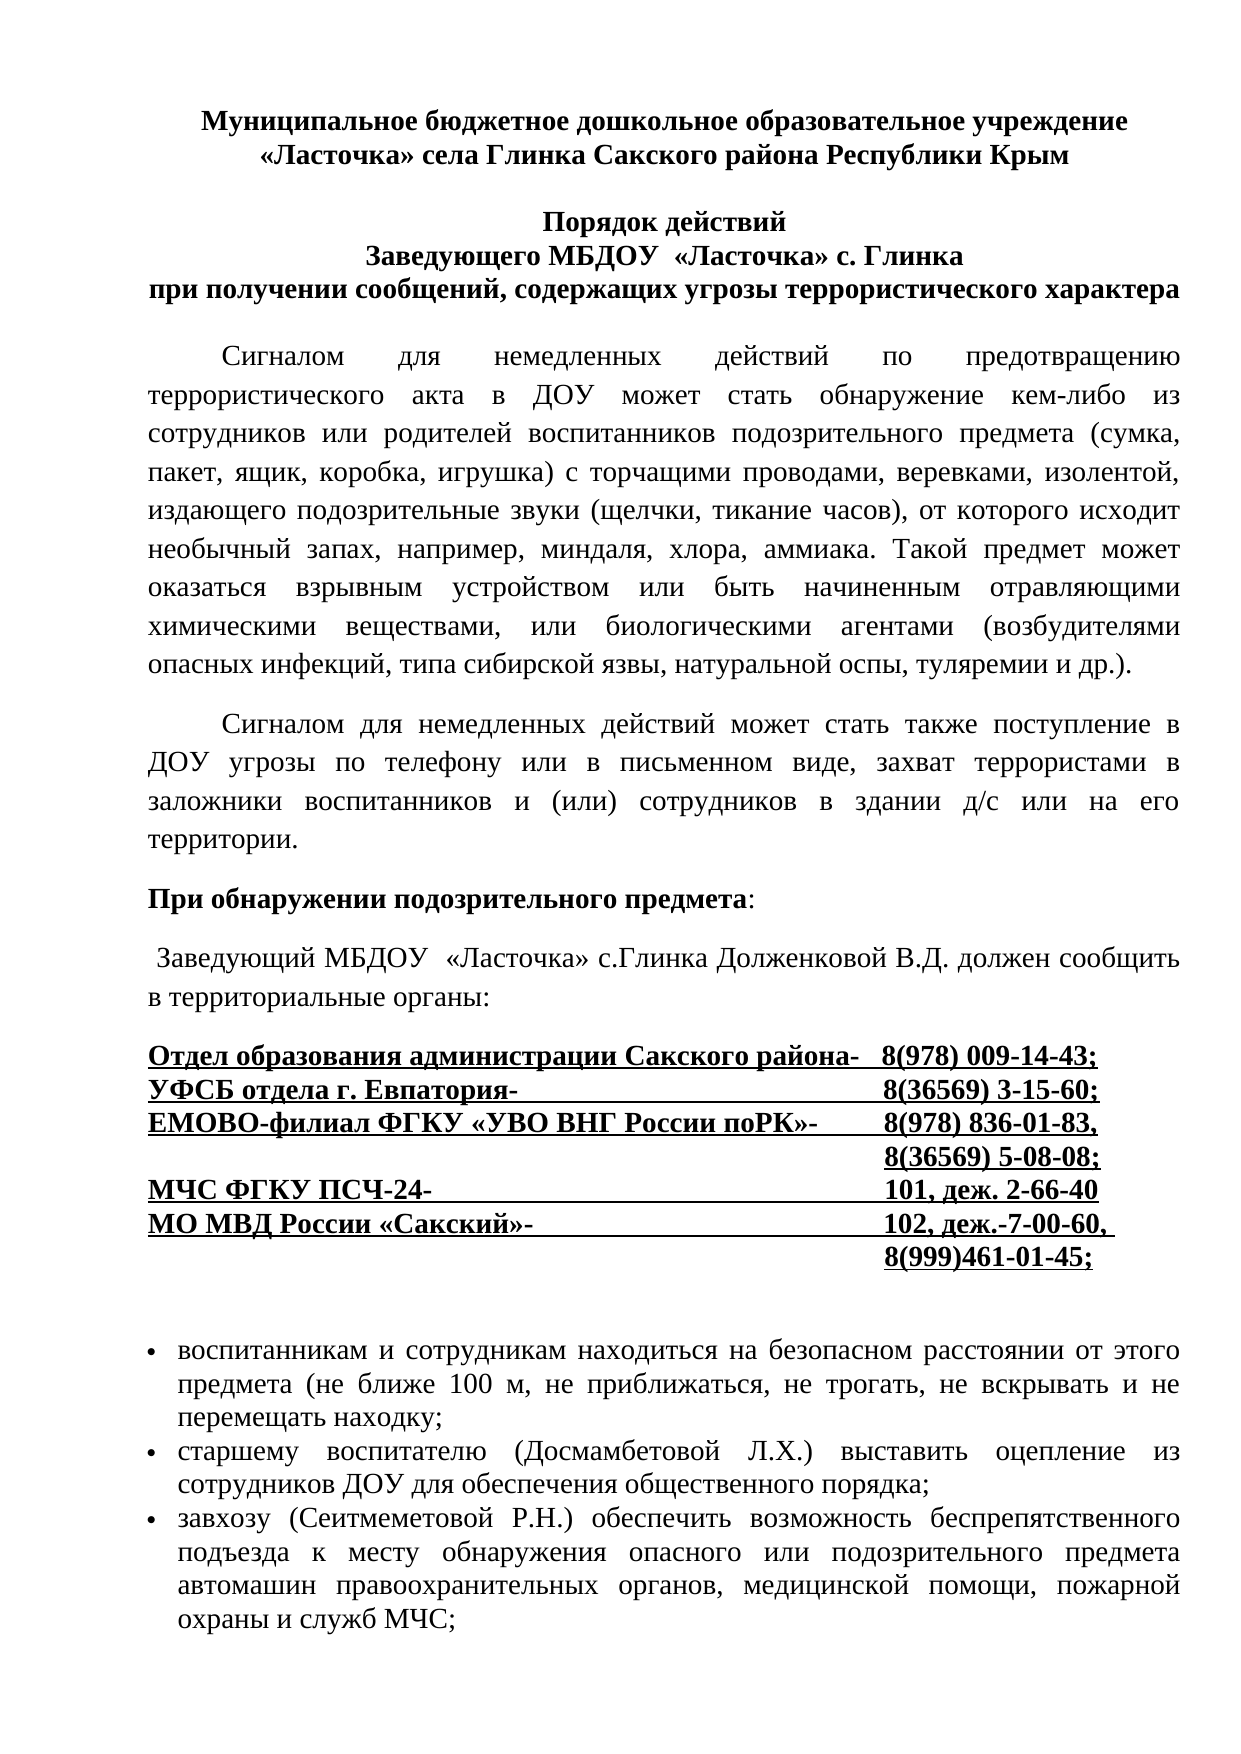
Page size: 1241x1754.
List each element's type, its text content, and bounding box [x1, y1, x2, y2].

text ЕМОВО-филиал ФГКУ «УВО ВНГ России поРК»- 8(978) 836-01-83, [148, 1105, 1181, 1139]
text 8(999)461-01-45; [148, 1239, 1181, 1273]
text Сигналом для немедленных действий по предотвращению террористического акта в ДОУ может стать обнаружение кем-либо из сотрудников или родителей воспитанников подозрительного предмета (сумка, пакет, ящик, коробка, игрушка) с торчащими проводами, веревками, изолентой, издающего подозрительные звуки (щелчки, тикание часов), от которого исходит необычный запах, например, миндаля, хлора, аммиака. Такой предмет может оказаться взрывным устройством или быть начиненным отравляющими химическими веществами, или биологическими агентами (возбудителями опасных инфекций, типа сибирской язвы, натуральной оспы, туляремии и др.). [148, 338, 1181, 680]
text Муниципальное бюджетное дошкольное образовательное учреждение «Ласточка» села Глинка Сакского района Республики Крым [148, 103, 1181, 171]
text при получении сообщений, содержащих угрозы террористического характера [148, 271, 1181, 305]
text При обнаружении подозрительного предмета: [148, 881, 1181, 914]
text Заведующий МБДОУ «Ласточка» с.Глинка Долженковой В.Д. должен сообщить в территориальные органы: [148, 940, 1181, 1012]
list завхозу (Сеитмеметовой Р.Н.) обеспечить возможность беспрепятственного подъезда к месту обнаружения опасного или подозрительного предмета автомашин правоохранительных органов, медицинской помощи, пожарной охраны и служб МЧС; [148, 1500, 1181, 1634]
text Порядок действий [148, 204, 1181, 238]
text Заведующего МБДОУ «Ласточка» с. Глинка [148, 238, 1181, 271]
list старшему воспитателю (Досмамбетовой Л.Х.) выставить оцепление из сотрудников ДОУ для обеспечения общественного порядка; [148, 1433, 1181, 1500]
text Сигналом для немедленных действий может стать также поступление в ДОУ угрозы по телефону или в письменном виде, захват террористами в заложники воспитанников и (или) сотрудников в здании д/с или на его территории. [148, 706, 1181, 855]
text УФСБ отдела г. Евпатория- 8(36569) 3-15-60; [148, 1072, 1181, 1105]
text 8(36569) 5-08-08; [148, 1139, 1181, 1172]
list воспитанникам и сотрудникам находиться на безопасном расстоянии от этого предмета (не ближе 100 м, не приближаться, не трогать, не вскрывать и не перемещать находку; [148, 1332, 1181, 1433]
text Отдел образования администрации Сакского района- 8(978) 009-14-43; [148, 1038, 1181, 1072]
text МО МВД России «Сакский»- 102, деж.-7-00-60, [148, 1206, 1181, 1239]
text МЧС ФГКУ ПСЧ-24- 101, деж. 2-66-40 [148, 1172, 1181, 1206]
